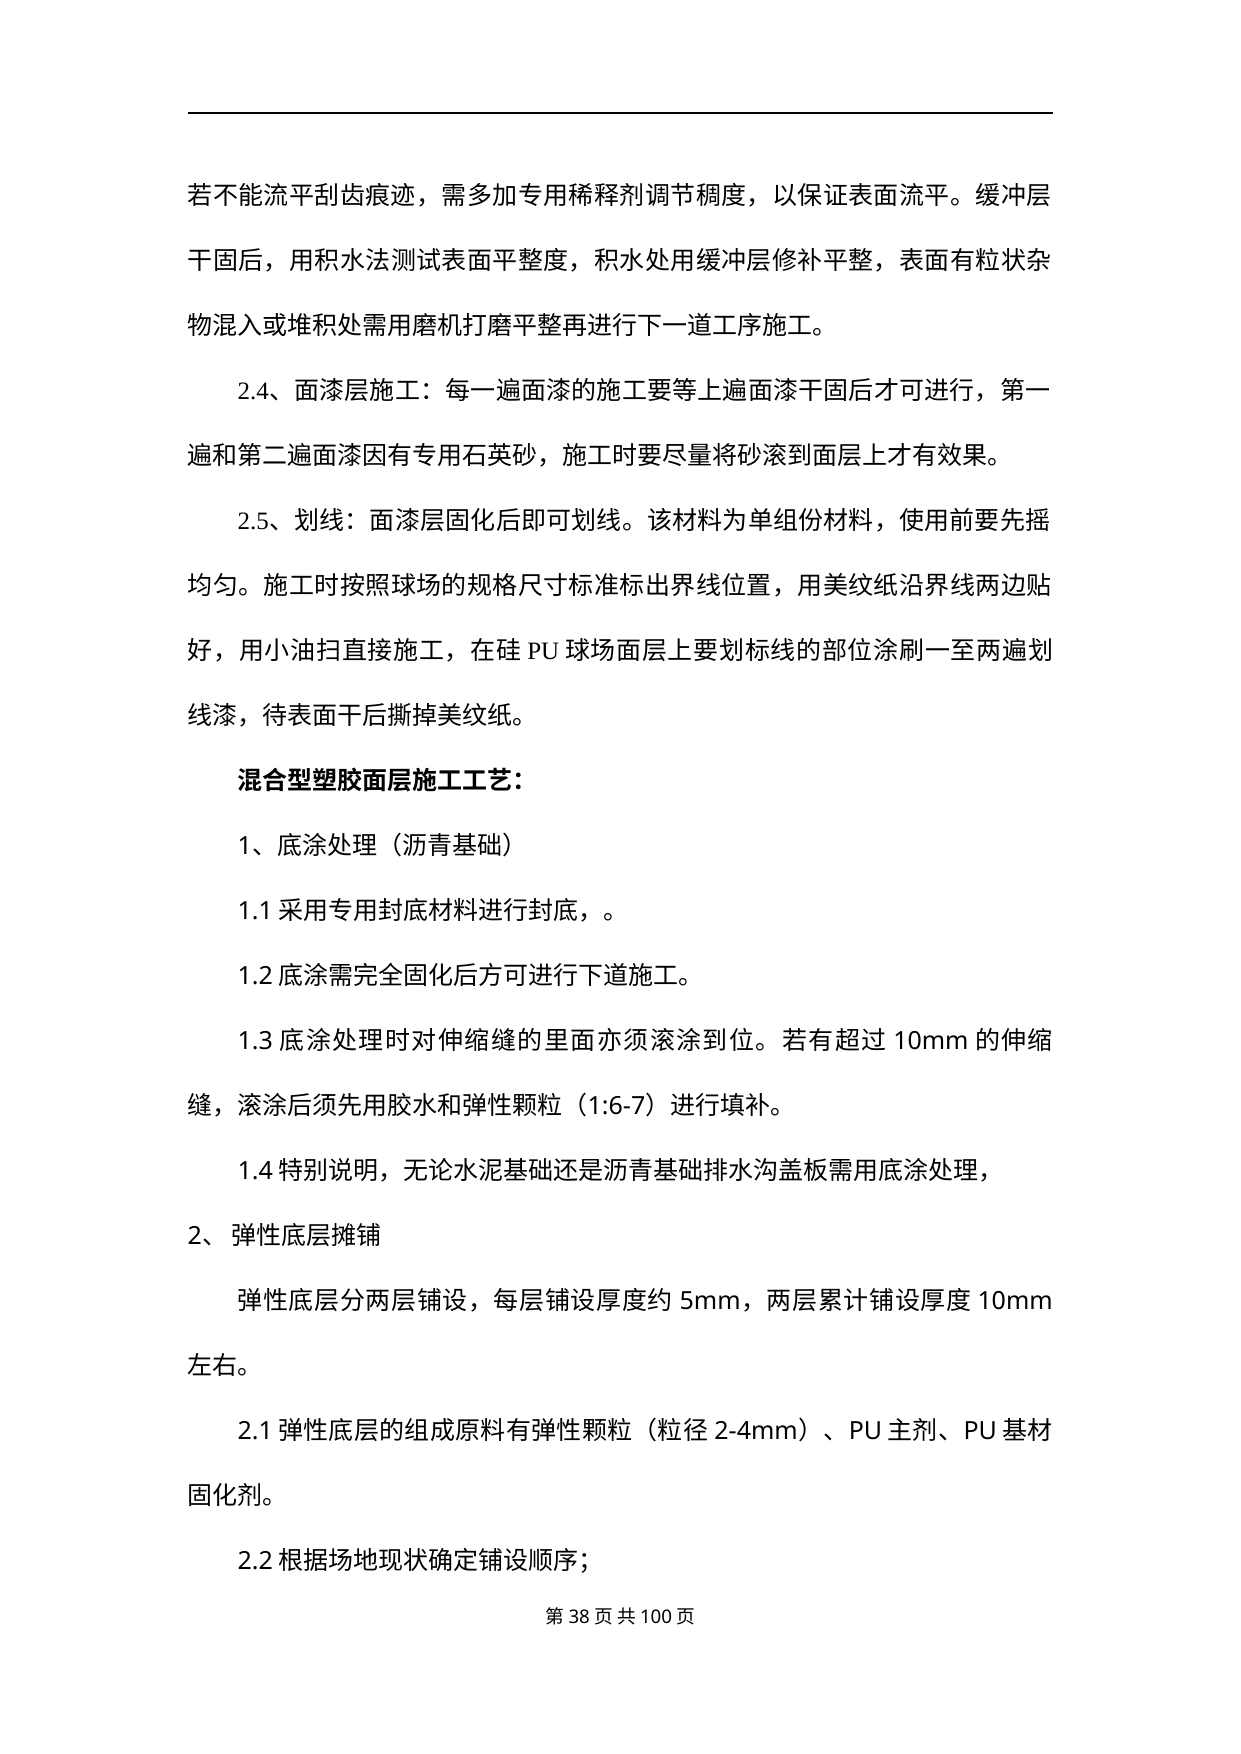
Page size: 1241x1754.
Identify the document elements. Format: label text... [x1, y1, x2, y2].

text 2.2根据场地现状确定铺设顺序； [187, 1526, 1053, 1591]
text 2.5、划线：面漆层固化后即可划线。该材料为单组份材料，使用前要先摇均匀。施工时按照球场的规格尺寸标准标出界线位置，用美纹纸沿界线两边贴好，用小油扫直接施工，在硅PU球场面层上要划标线的部位涂刷一至两遍划线漆，待表面干后撕掉美纹纸。 [187, 486, 1053, 746]
text 1.3底涂处理时对伸缩缝的里面亦须滚涂到位。若有超过10mm的伸缩缝，滚涂后须先用胶水和弹性颗粒（1:6-7）进行填补。 [187, 1006, 1053, 1136]
text 弹性底层分两层铺设，每层铺设厚度约5mm，两层累计铺设厚度10mm左右。 [187, 1266, 1053, 1396]
text 1.2底涂需完全固化后方可进行下道施工。 [187, 941, 1053, 1006]
text 2.1弹性底层的组成原料有弹性颗粒（粒径2-4mm）、PU主剂、PU基材固化剂。 [187, 1396, 1053, 1526]
text 1.4特别说明，无论水泥基础还是沥青基础排水沟盖板需用底涂处理， [187, 1136, 1053, 1201]
text 1.1采用专用封底材料进行封底，。 [187, 876, 1053, 941]
list 弹性底层摊铺 [187, 1201, 1053, 1266]
text 2.4、面漆层施工：每一遍面漆的施工要等上遍面漆干固后才可进行，第一遍和第二遍面漆因有专用石英砂，施工时要尽量将砂滚到面层上才有效果。 [187, 356, 1053, 486]
text 1、底涂处理（沥青基础） [187, 811, 1053, 876]
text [187, 161, 1053, 356]
text 混合型塑胶面层施工工艺： [187, 746, 1053, 811]
